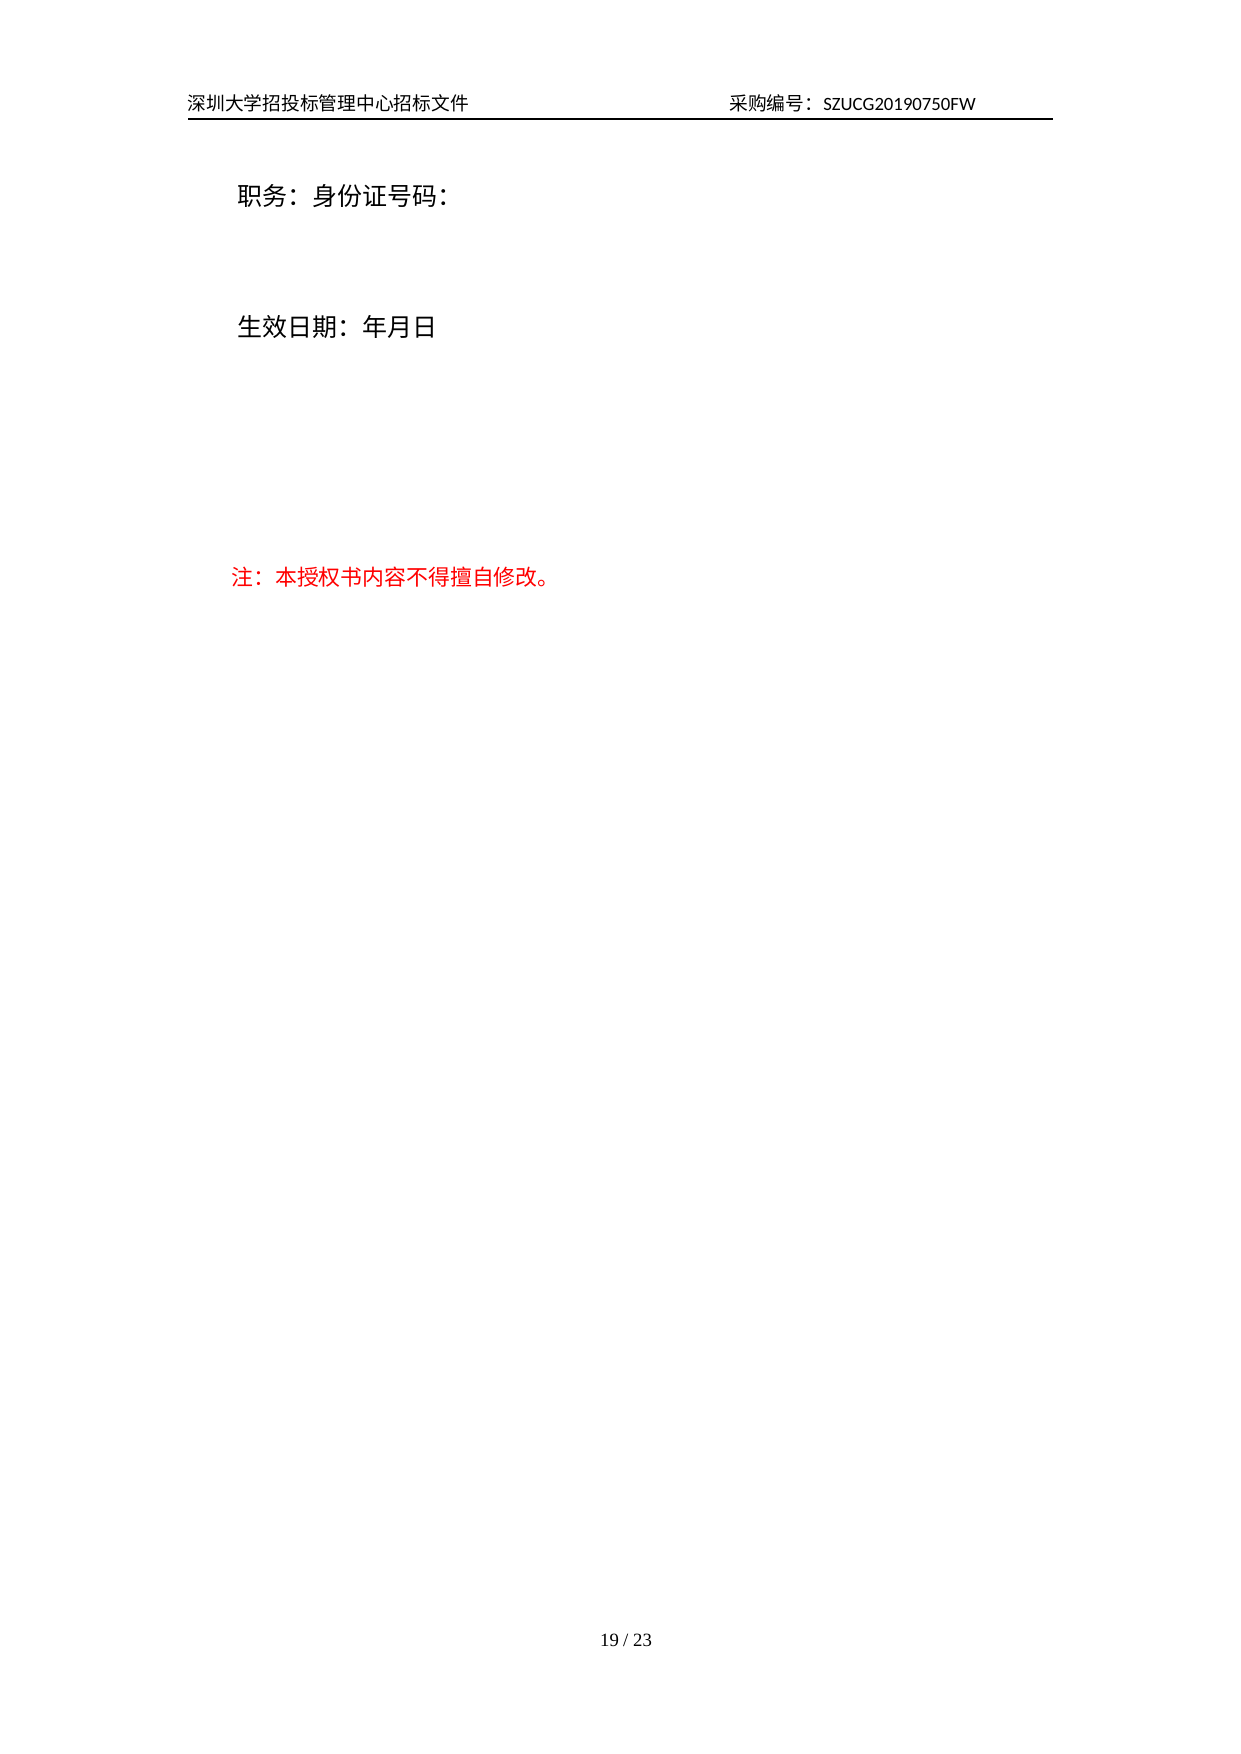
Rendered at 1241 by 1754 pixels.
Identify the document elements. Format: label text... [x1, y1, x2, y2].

text 注：本授权书内容不得擅自修改。 [187, 559, 1053, 592]
text 生效日期：年月日 [187, 293, 1053, 358]
text 职务：身份证号码： [187, 162, 1053, 227]
